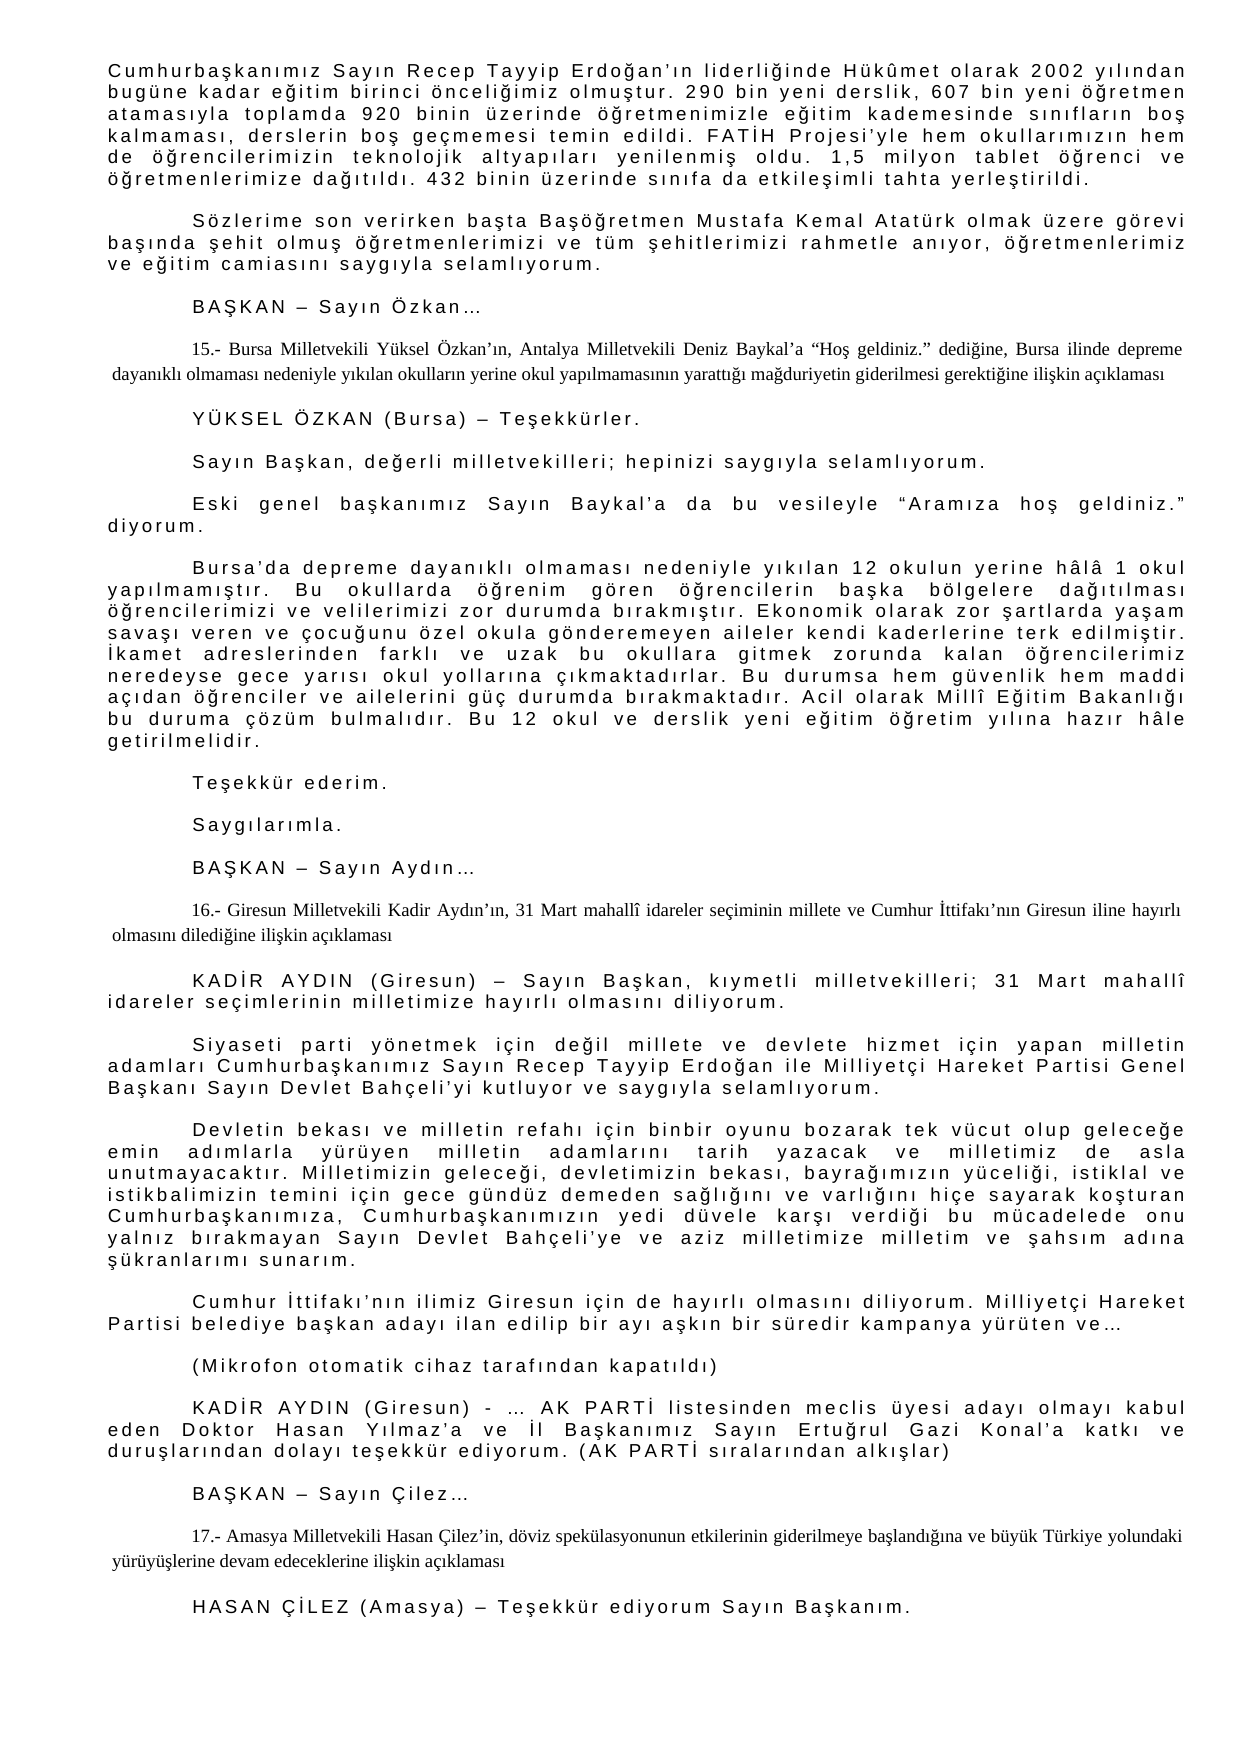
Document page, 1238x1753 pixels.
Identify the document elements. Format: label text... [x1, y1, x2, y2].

text 16.- Giresun Milletvekili Kadir Aydın’ın, 31 Mart mahallî idareler seçiminin millete ve Cumhur İttifakı’nın Giresun iline hayırlı olmasını dilediğine ilişkin açıklaması [112, 899, 1184, 945]
text 17.- Amasya Milletvekili Hasan Çilez’in, döviz spekülasyonunun etkilerinin giderilmeye başlandığına ve büyük Türkiye yolundaki yürüyüşlerine devam edeceklerine ilişkin açıklaması [112, 1525, 1184, 1571]
text Devletin bekası ve milletin refahı için binbir oyunu bozarak tek vücut olup geleceğe emin adımlarla yürüyen milletin adamlarını tarih yazacak ve milletimiz de asla unutmayacaktır. Milletimizin geleceği, devletimizin bekası, bayrağımızın yüceliği, istiklal ve istikbalimizin temini için gece gündüz demeden sağlığını ve varlığını hiçe sayarak koşturan Cumhurbaşkanımıza, Cumhurbaşkanımızın yedi düvele karşı verdiği bu mücadelede onu yalnız bırakmayan Sayın Devlet Bahçeli’ye ve aziz milletimize milletim ve şahsım adına şükranlarımı sunarım. [108, 1119, 1186, 1270]
text (Mikrofon otomatik cihaz tarafından kapatıldı) [108, 1355, 1186, 1376]
text Eski genel başkanımız Sayın Baykal’a da bu vesileyle “Aramıza hoş geldiniz.” diyorum. [108, 493, 1186, 536]
text Teşekkür ederim. [108, 772, 1186, 793]
text 15.- Bursa Milletvekili Yüksel Özkan’ın, Antalya Milletvekili Deniz Baykal’a “Hoş geldiniz.” dediğine, Bursa ilinde depreme dayanıklı olmaması nedeniyle yıkılan okulların yerine okul yapılmamasının yarattığı mağduriyetin giderilmesi gerektiğine ilişkin açıklaması [112, 338, 1184, 384]
text Saygılarımla. [108, 814, 1186, 836]
text Cumhur İttifakı’nın ilimiz Giresun için de hayırlı olmasını diliyorum. Milliyetçi Hareket Partisi belediye başkan adayı ilan edilip bir ayı aşkın bir süredir kampanya yürüten ve… [108, 1291, 1186, 1334]
text Sözlerime son verirken başta Başöğretmen Mustafa Kemal Atatürk olmak üzere görevi başında şehit olmuş öğretmenlerimizi ve tüm şehitlerimizi rahmetle anıyor, öğretmenlerimiz ve eğitim camiasını saygıyla selamlıyorum. [108, 210, 1186, 274]
text Sayın Başkan, değerli milletvekilleri; hepinizi saygıyla selamlıyorum. [108, 451, 1186, 472]
text Siyaseti parti yönetmek için değil millete ve devlete hizmet için yapan milletin adamları Cumhurbaşkanımız Sayın Recep Tayyip Erdoğan ile Milliyetçi Hareket Partisi Genel Başkanı Sayın Devlet Bahçeli’yi kutluyor ve saygıyla selamlıyorum. [108, 1033, 1186, 1098]
text HASAN ÇİLEZ (Amasya) – Teşekkür ediyorum Sayın Başkanım. [108, 1595, 1186, 1617]
text KADİR AYDIN (Giresun) – Sayın Başkan, kıymetli milletvekilleri; 31 Mart mahallî idareler seçimlerinin milletimize hayırlı olmasını diliyorum. [108, 969, 1186, 1013]
text YÜKSEL ÖZKAN (Bursa) – Teşekkürler. [108, 408, 1186, 430]
text BAŞKAN – Sayın Çilez… [108, 1483, 1186, 1504]
text Bursa’da depreme dayanıklı olmaması nedeniyle yıkılan 12 okulun yerine hâlâ 1 okul yapılmamıştır. Bu okullarda öğrenim gören öğrencilerin başka bölgelere dağıtılması öğrencilerimizi ve velilerimizi zor durumda bırakmıştır. Ekonomik olarak zor şartlarda yaşam savaşı veren ve çocuğunu özel okula gönderemeyen aileler kendi kaderlerine terk edilmiştir. İkamet adreslerinden farklı ve uzak bu okullara gitmek zorunda kalan öğrencilerimiz neredeyse gece yarısı okul yollarına çıkmaktadırlar. Bu durumsa hem güvenlik hem maddi açıdan öğrenciler ve ailelerini güç durumda bırakmaktadır. Acil olarak Millî Eğitim Bakanlığı bu duruma çözüm bulmalıdır. Bu 12 okul ve derslik yeni eğitim öğretim yılına hazır hâle getirilmelidir. [108, 557, 1186, 751]
text BAŞKAN – Sayın Özkan… [108, 295, 1186, 317]
text BAŞKAN – Sayın Aydın… [108, 857, 1186, 878]
text KADİR AYDIN (Giresun) - … AK PARTİ listesinden meclis üyesi adayı olmayı kabul eden Doktor Hasan Yılmaz’a ve İl Başkanımız Sayın Ertuğrul Gazi Konal’a katkı ve duruşlarından dolayı teşekkür ediyorum. (AK PARTİ sıralarından alkışlar) [108, 1397, 1186, 1462]
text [108, 60, 1186, 189]
